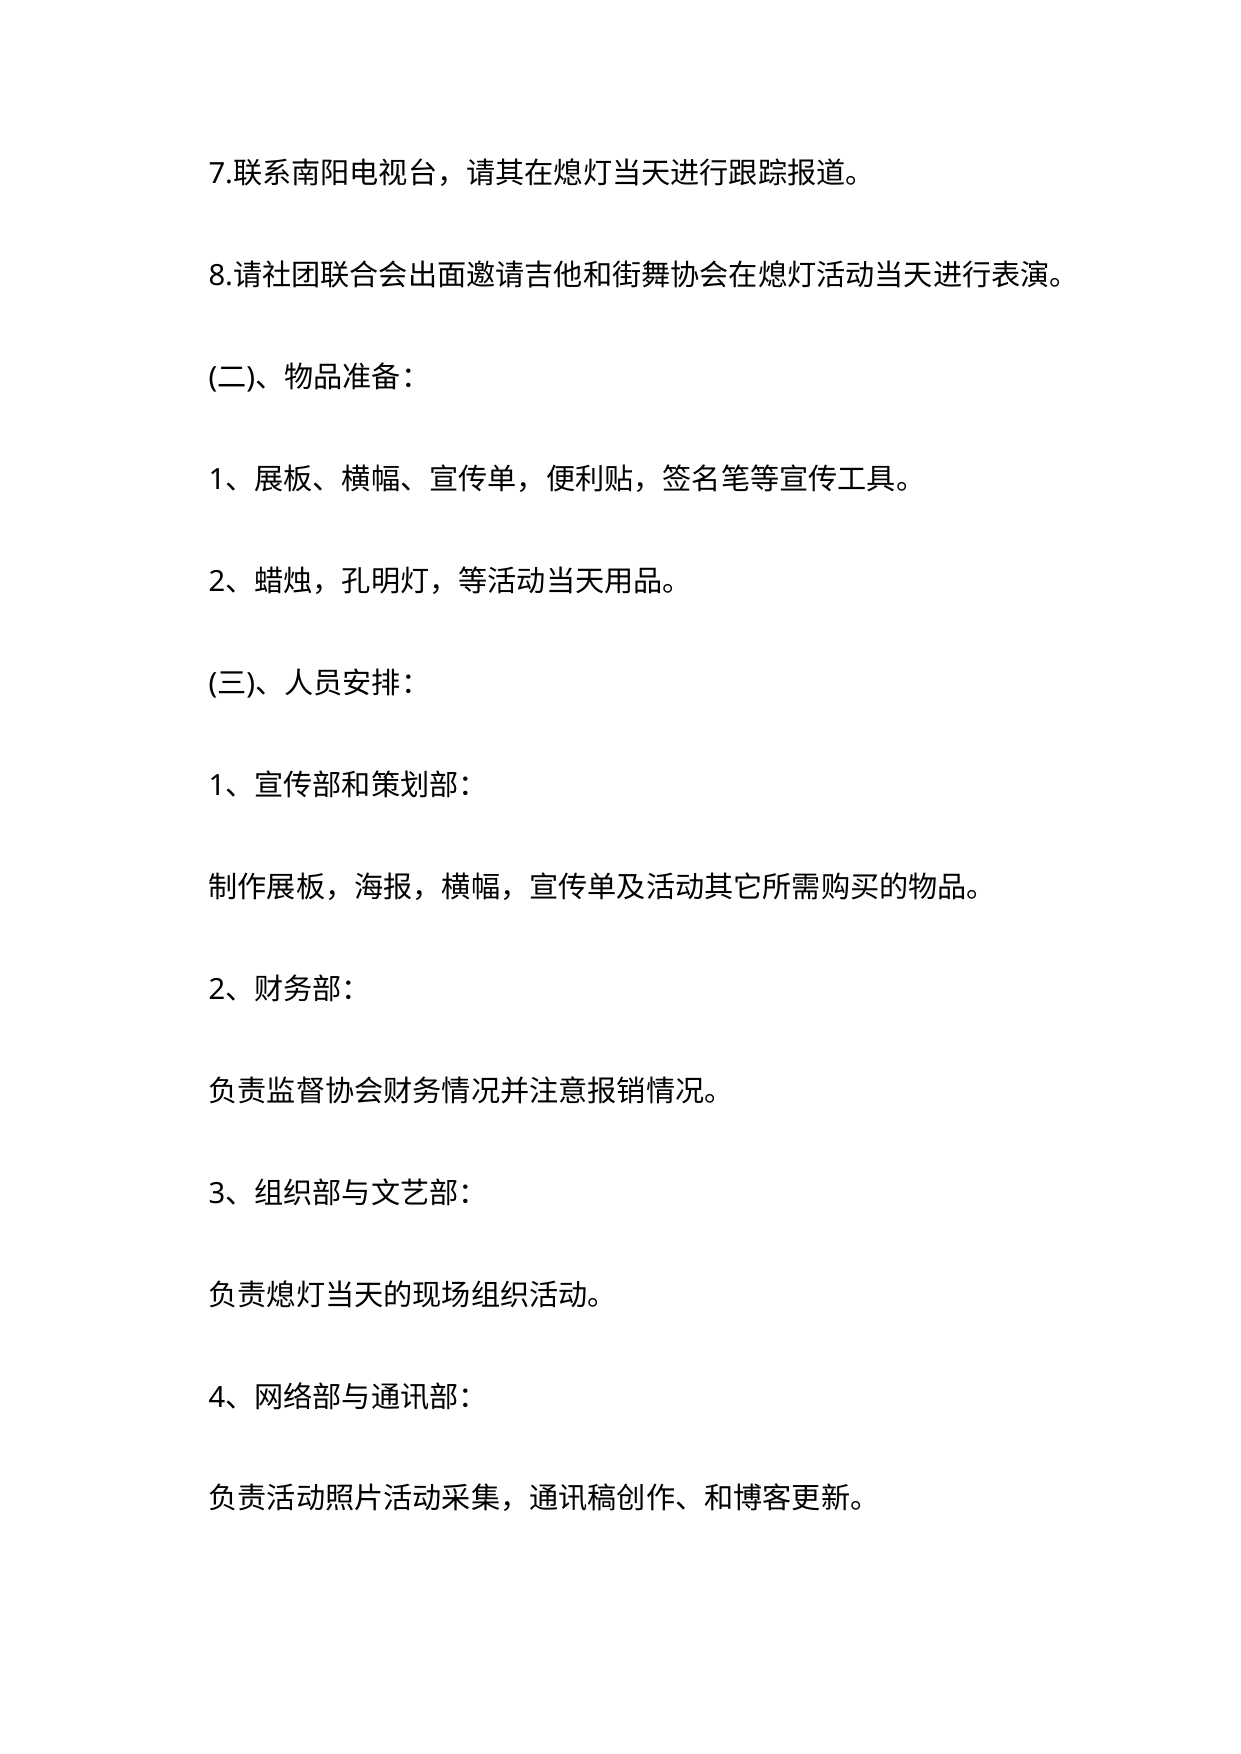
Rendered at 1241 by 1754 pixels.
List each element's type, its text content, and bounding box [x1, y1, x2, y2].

text (二)、物品准备： [150, 354, 1090, 396]
text 3、组织部与文艺部： [150, 1169, 1090, 1212]
text 4、网络部与通讯部： [150, 1373, 1090, 1416]
text (三)、人员安排： [150, 660, 1090, 702]
text 8.请社团联合会出面邀请吉他和街舞协会在熄灯活动当天进行表演。 [150, 252, 1090, 294]
text 制作展板，海报，横幅，宣传单及活动其它所需购买的物品。 [150, 864, 1090, 906]
text 负责熄灯当天的现场组织活动。 [150, 1271, 1090, 1314]
text 1、宣传部和策划部： [150, 762, 1090, 804]
text 1、展板、横幅、宣传单，便利贴，签名笔等宣传工具。 [150, 456, 1090, 498]
text 2、财务部： [150, 966, 1090, 1008]
text 2、蜡烛，孔明灯，等活动当天用品。 [150, 558, 1090, 600]
text 负责活动照片活动采集，通讯稿创作、和博客更新。 [150, 1475, 1090, 1517]
text 7.联系南阳电视台，请其在熄灯当天进行跟踪报道。 [150, 150, 1090, 192]
text 负责监督协会财务情况并注意报销情况。 [150, 1068, 1090, 1110]
